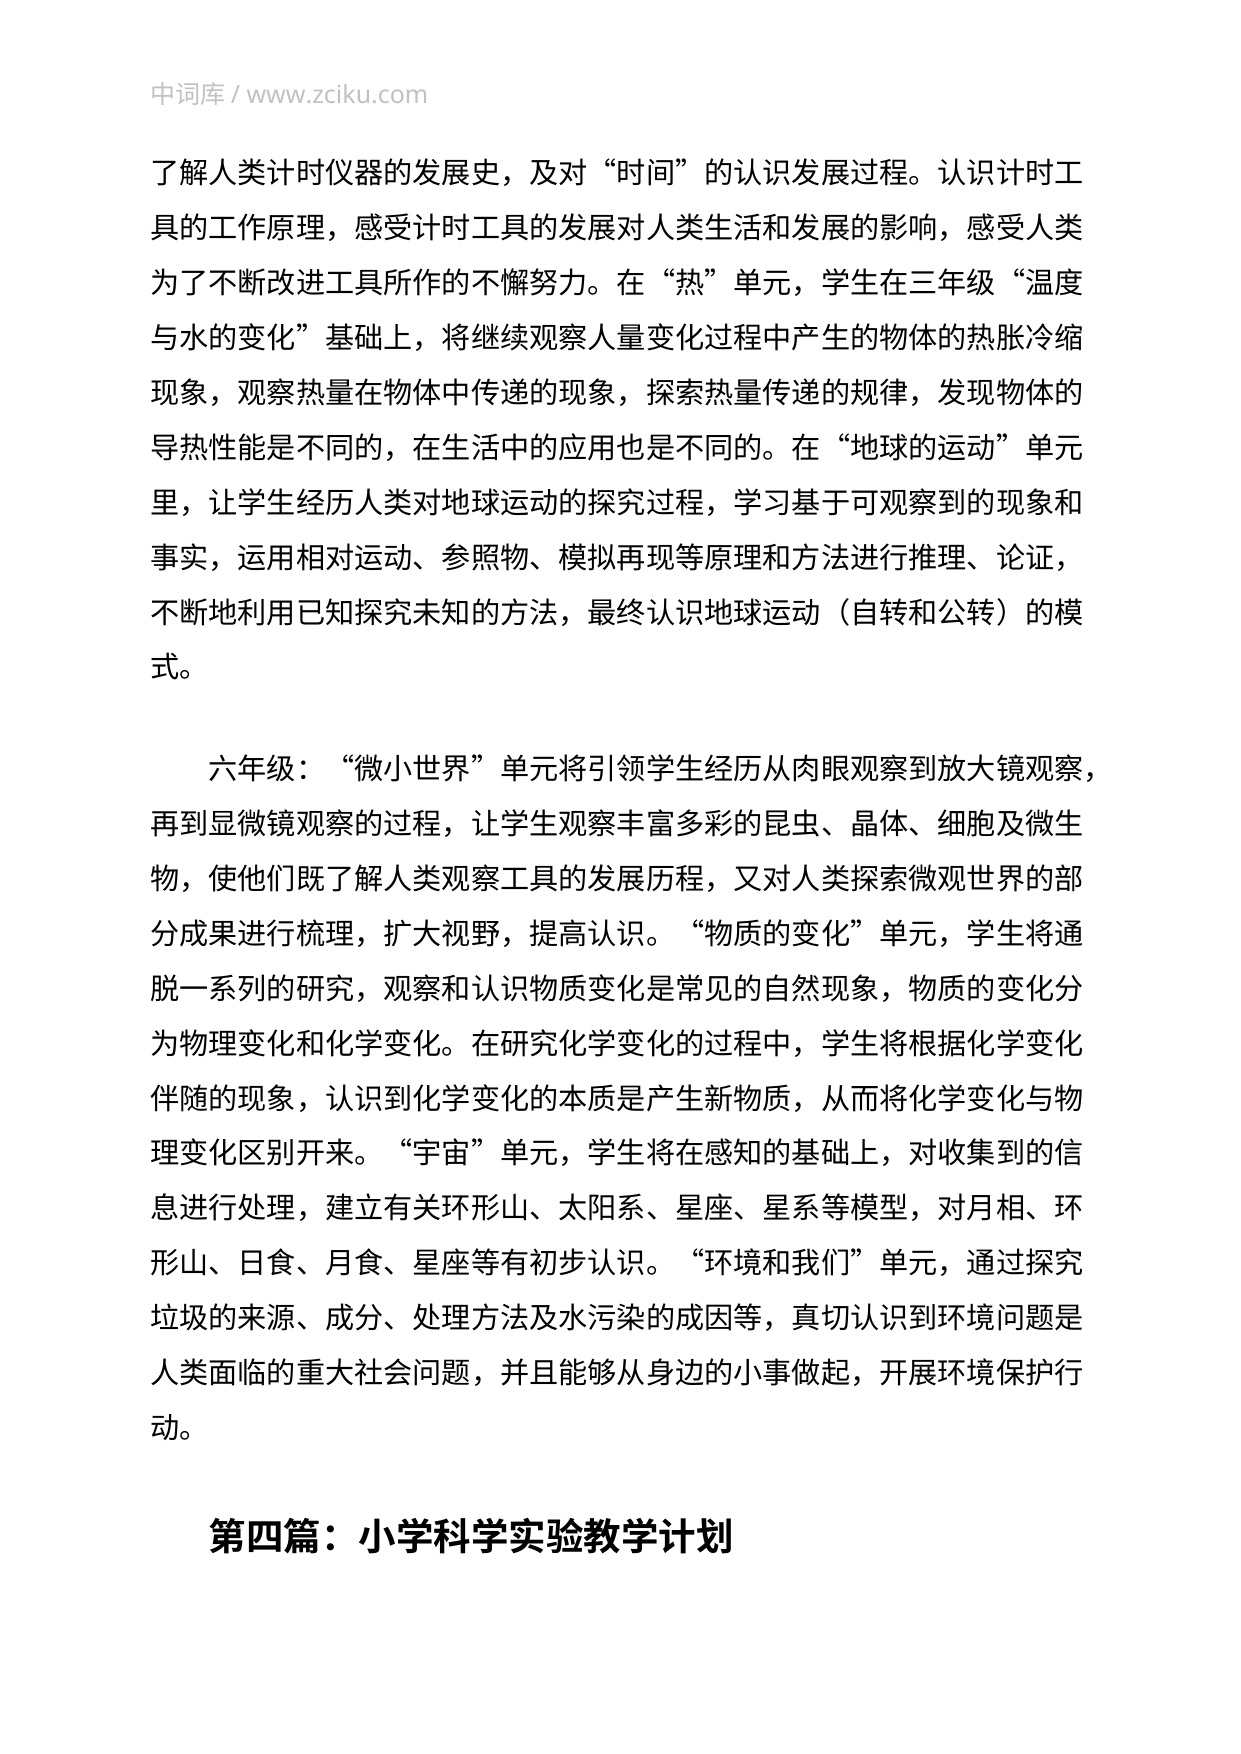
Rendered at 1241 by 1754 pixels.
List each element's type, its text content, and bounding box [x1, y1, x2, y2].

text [150, 150, 1090, 686]
text 第四篇：小学科学实验教学计划 [150, 1506, 1090, 1561]
text 六年级：“微小世界”单元将引领学生经历从肉眼观察到放大镜观察，再到显微镜观察的过程，让学生观察丰富多彩的昆虫、晶体、细胞及微生物，使他们既了解人类观察工具的发展历程，又对人类探索微观世界的部分成果进行梳理，扩大视野，提高认识。“物质的变化”单元，学生将通脱一系列的研究，观察和认识物质变化是常见的自然现象，物质的变化分为物理变化和化学变化。在研究化学变化的过程中，学生将根据化学变化伴随的现象，认识到化学变化的本质是产生新物质，从而将化学变化与物理变化区别开来。“宇宙”单元，学生将在感知的基础上，对收集到的信息进行处理，建立有关环形山、太阳系、星座、星系等模型，对月相、环形山、日食、月食、星座等有初步认识。“环境和我们”单元，通过探究垃圾的来源、成分、处理方法及水污染的成因等，真切认识到环境问题是人类面临的重大社会问题，并且能够从身边的小事做起，开展环境保护行动。 [150, 746, 1090, 1447]
